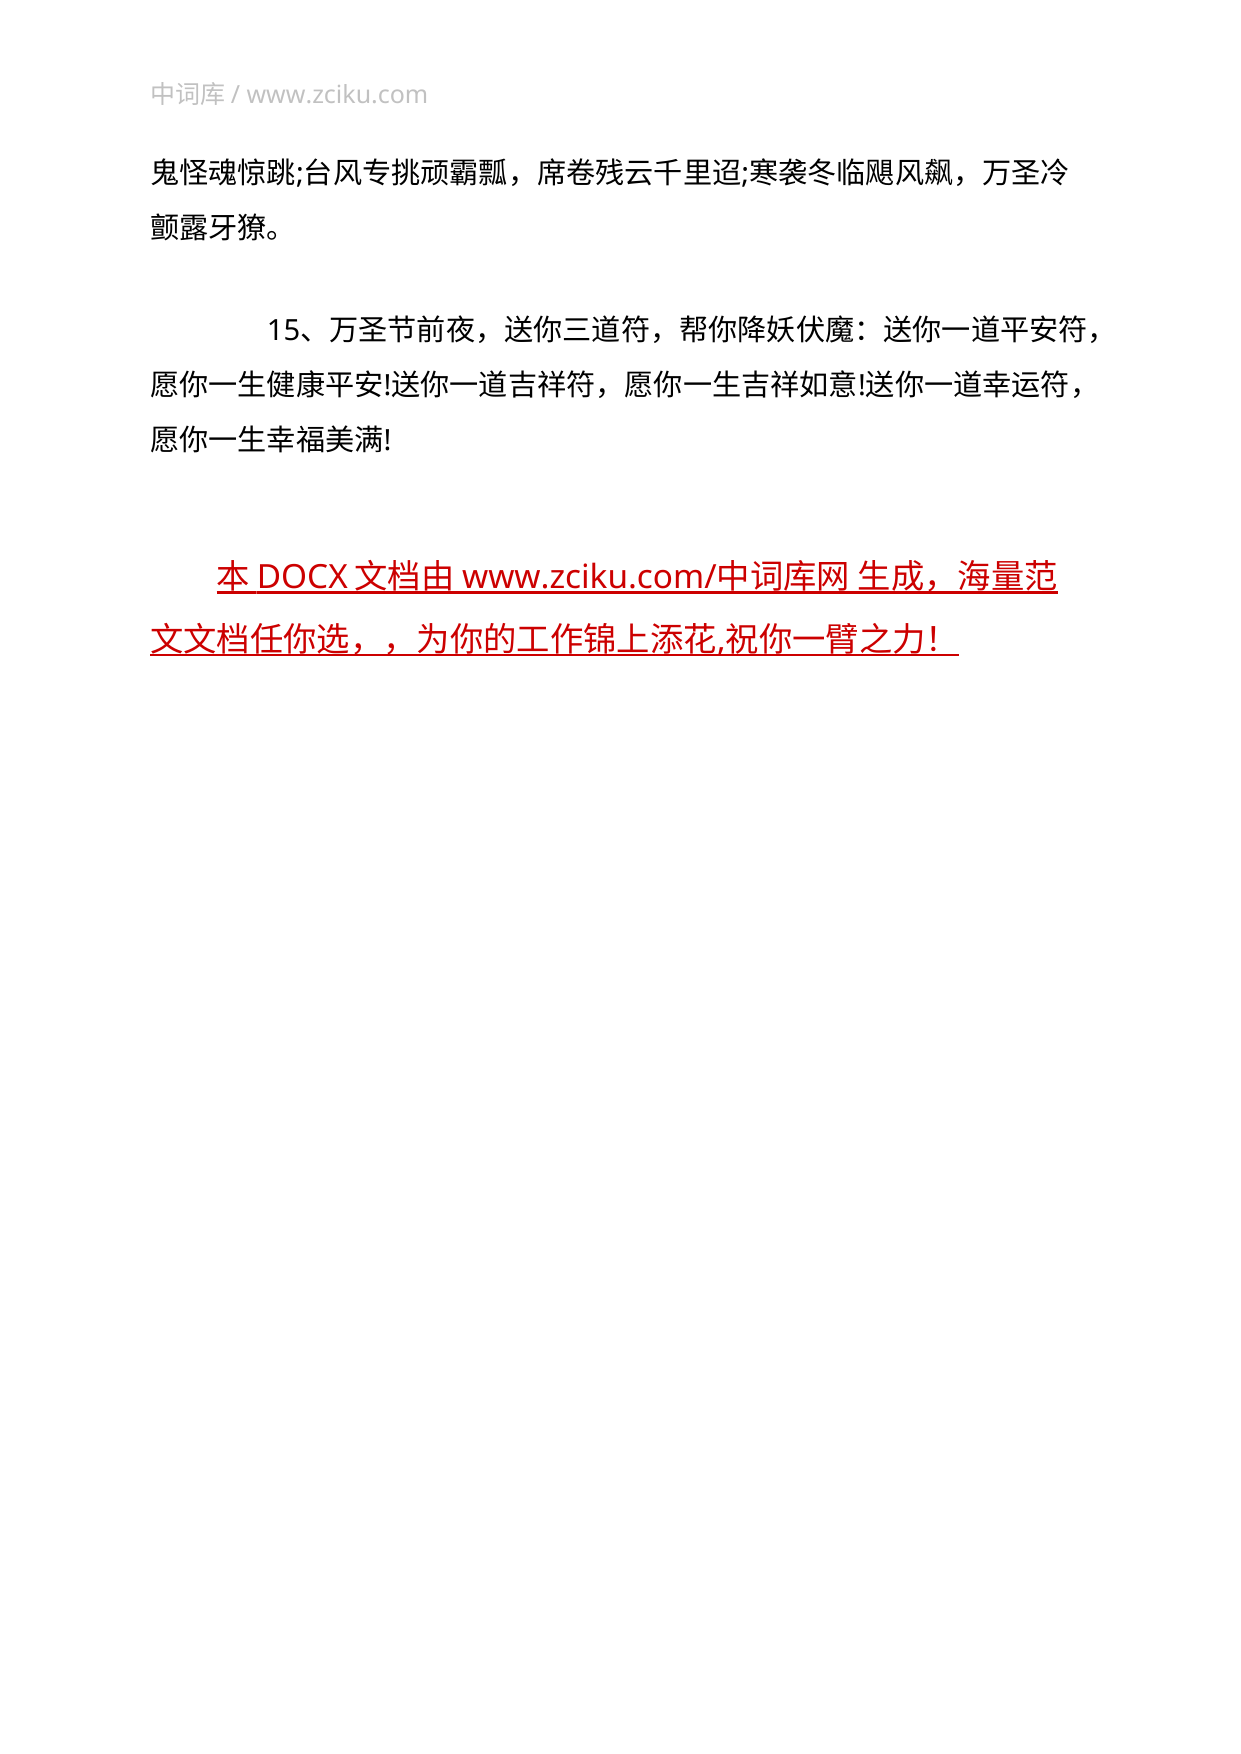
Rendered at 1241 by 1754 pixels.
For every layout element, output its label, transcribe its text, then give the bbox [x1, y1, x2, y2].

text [150, 150, 1090, 247]
text 本DOCX文档由 www.zciku.com/中词库网 生成，海量范文文档任你选，，为你的工作锦上添花,祝你一臂之力！ [150, 550, 1090, 661]
text 15、万圣节前夜，送你三道符，帮你降妖伏魔：送你一道平安符，愿你一生健康平安!送你一道吉祥符，愿你一生吉祥如意!送你一道幸运符，愿你一生幸福美满! [150, 307, 1090, 459]
